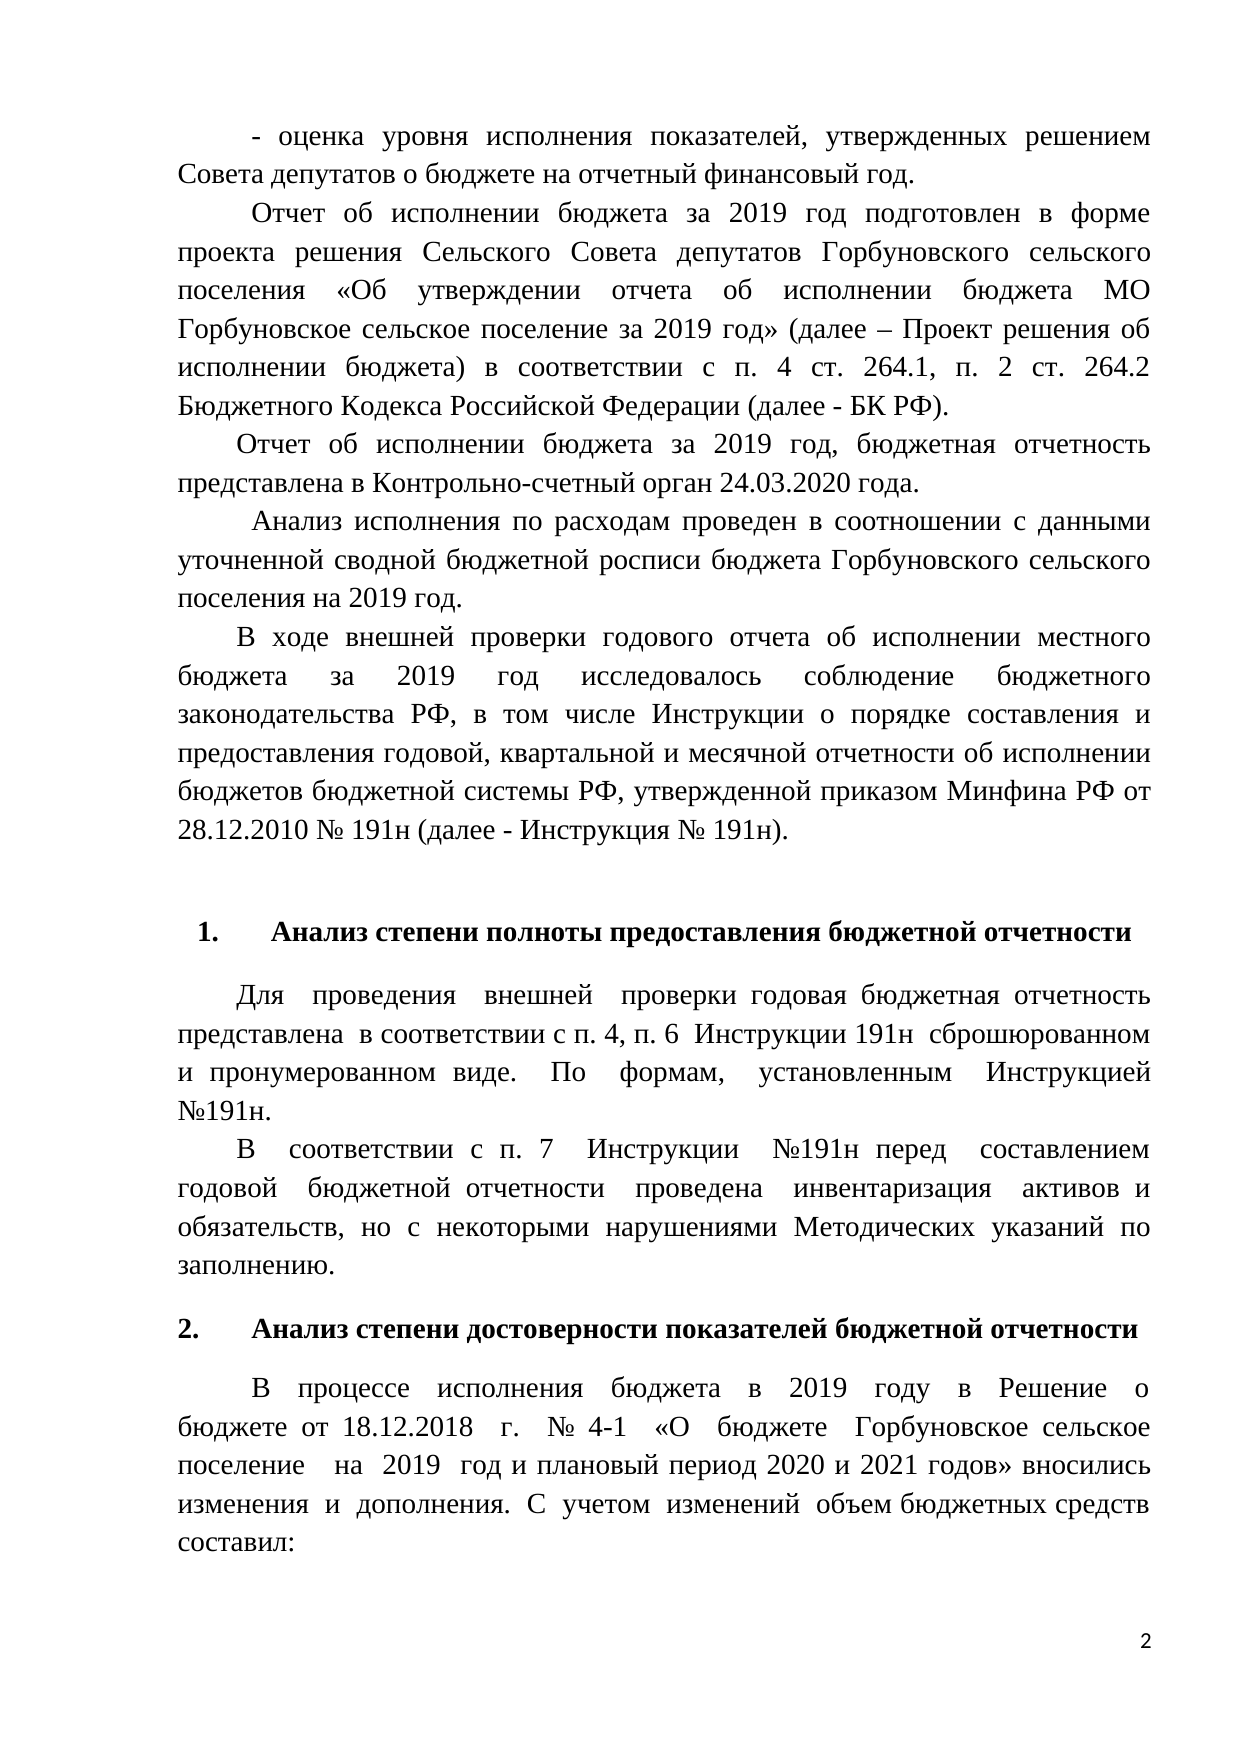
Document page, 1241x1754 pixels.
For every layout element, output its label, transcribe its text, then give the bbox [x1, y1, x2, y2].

text В ходе внешней проверки годового отчета об исполнении местного бюджета за 2019 год исследовалось соблюдение бюджетного законодательства РФ, в том числе Инструкции о порядке составления и предоставления годовой, квартальной и месячной отчетности об исполнении бюджетов бюджетной системы РФ, утвержденной приказом Минфина РФ от 28.12.2010 № 191н (далее - Инструкция № 191н). [177, 619, 1152, 845]
text - оценка уровня исполнения показателей, утвержденных решением Совета депутатов о бюджете на отчетный финансовый год. [177, 118, 1152, 190]
text Отчет об исполнении бюджета за 2019 год подготовлен в форме проекта решения Сельского Совета депутатов Горбуновского сельского поселения «Об утверждении отчета об исполнении бюджета МО Горбуновское сельское поселение за 2019 год» (далее – Проект решения об исполнении бюджета) в соответствии с п. 4 ст. 264.1, п. 2 ст. 264.2 Бюджетного Кодекса Российской Федерации (далее - БК РФ). [177, 195, 1152, 421]
list Анализ степени достоверности показателей бюджетной отчетности [177, 1311, 1152, 1344]
text В соответствии с п. 7 Инструкции №191н перед составлением годовой бюджетной отчетности проведена инвентаризация активов и обязательств, но с некоторыми нарушениями Методических указаний по заполнению. [177, 1132, 1152, 1281]
text Отчет об исполнении бюджета за 2019 год, бюджетная отчетность представлена в Контрольно-счетный орган 24.03.2020 года. [177, 426, 1152, 498]
text Для проведения внешней проверки годовая бюджетная отчетность представлена в соответствии с п. 4, п. 6 Инструкции 191н сброшюрованном и пронумерованном виде. По формам, установленным Инструкцией №191н. [177, 977, 1152, 1127]
text Анализ исполнения по расходам проведен в соотношении с данными уточненной сводной бюджетной росписи бюджета Горбуновского сельского поселения на 2019 год. [177, 503, 1152, 614]
list Анализ степени полноты предоставления бюджетной отчетности [177, 914, 1152, 947]
text В процессе исполнения бюджета в 2019 году в Решение о бюджете от 18.12.2018 г. № 4-1 «О бюджете Горбуновское сельское поселение на 2019 год и плановый период 2020 и 2021 годов» вносились изменения и дополнения. С учетом изменений объем бюджетных средств составил: [177, 1370, 1152, 1558]
